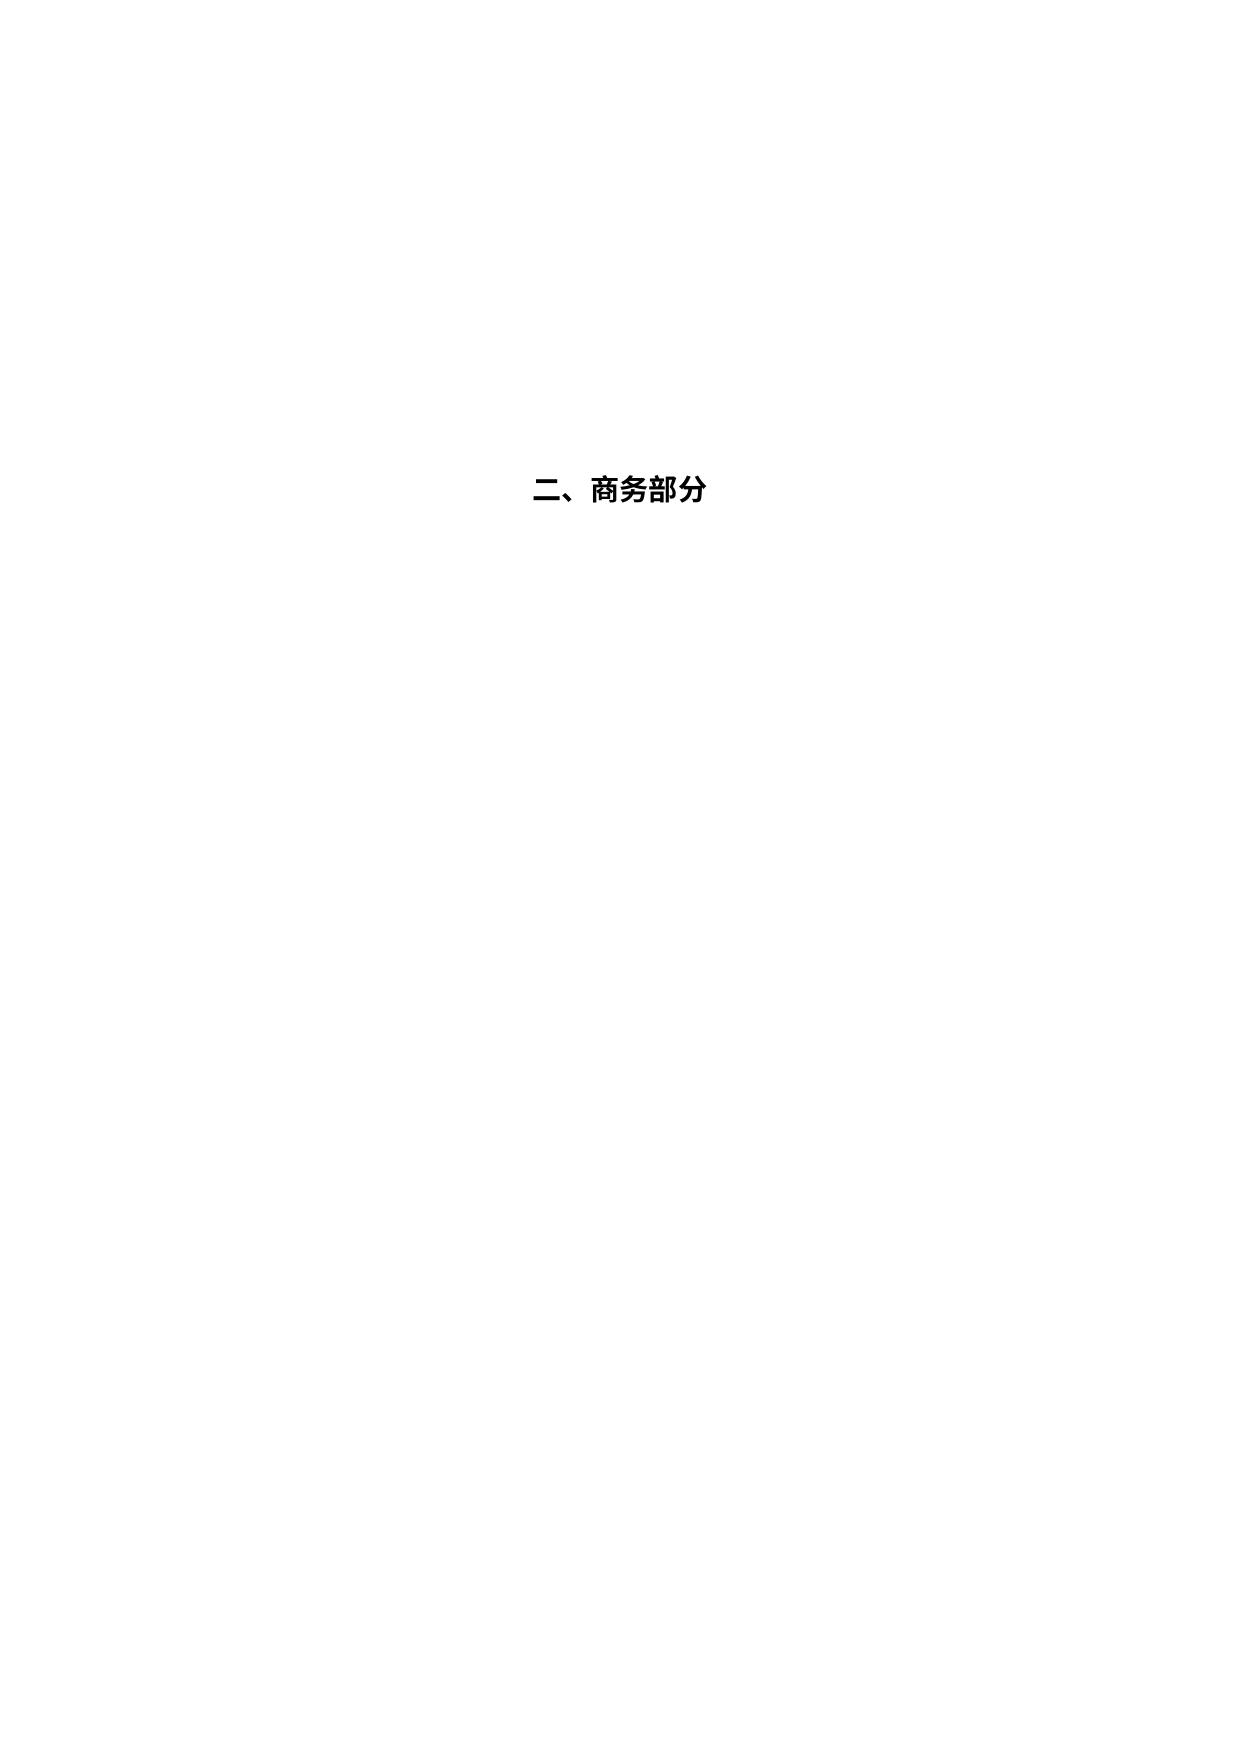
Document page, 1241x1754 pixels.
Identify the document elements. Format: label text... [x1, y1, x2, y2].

list 商务部分 [136, 476, 1103, 507]
